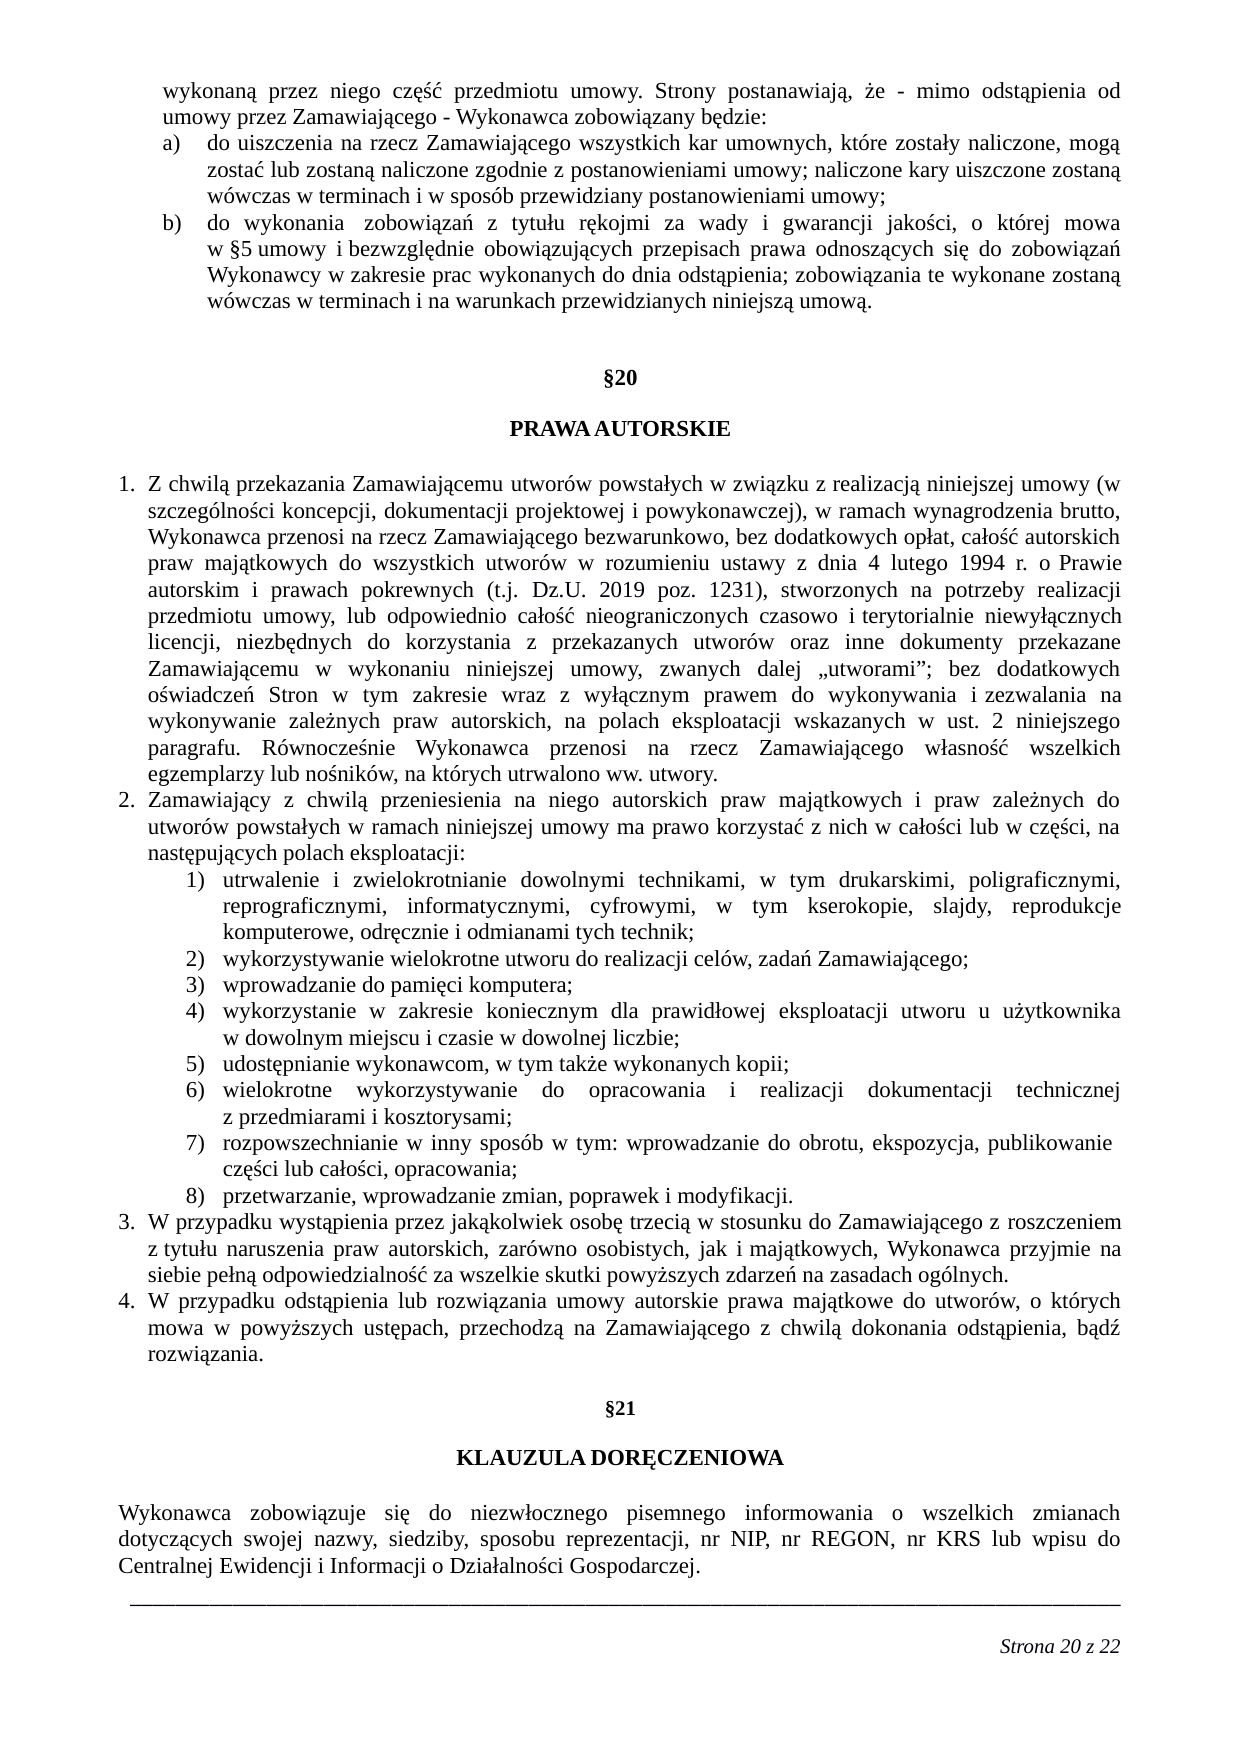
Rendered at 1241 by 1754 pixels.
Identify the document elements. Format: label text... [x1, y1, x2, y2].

list Z chwilą przekazania Zamawiającemu utworów powstałych w związku z realizacją niniejszej umowy (w szczególności koncepcji, dokumentacji projektowej i powykonawczej), w ramach wynagrodzenia brutto, Wykonawca przenosi na rzecz Zamawiającego bezwarunkowo, bez dodatkowych opłat, całość autorskich praw majątkowych do wszystkich utworów w rozumieniu ustawy z dnia 4 lutego 1994 r. o Prawie autorskim i prawach pokrewnych (t.j. Dz.U. 2019 poz. 1231), stworzonych na potrzeby realizacji przedmiotu umowy, lub odpowiednio całość nieograniczonych czasowo i terytorialnie niewyłącznych licencji, niezbędnych do korzystania z przekazanych utworów oraz inne dokumenty przekazane Zamawiającemu w wykonaniu niniejszej umowy, zwanych dalej „utworami”; bez dodatkowych oświadczeń Stron w tym zakresie wraz z wyłącznym prawem do wykonywania i zezwalania na wykonywanie zależnych praw autorskich, na polach eksploatacji wskazanych w ust. 2 niniejszego paragrafu. Równocześnie Wykonawca przenosi na rzecz Zamawiającego własność wszelkich egzemplarzy lub nośników, na których utrwalono ww. utwory. [118, 470, 1122, 787]
text KLAUZULA DORĘCZENIOWA [118, 1444, 1122, 1470]
list rozpowszechnianie w inny sposób w tym: wprowadzanie do obrotu, ekspozycja, publikowanie części lub całości, opracowania; [186, 1129, 1122, 1182]
list wykorzystanie w zakresie koniecznym dla prawidłowej eksploatacji utworu u użytkownika w dowolnym miejscu i czasie w dowolnej liczbie; [186, 997, 1122, 1050]
list do uiszczenia na rzecz Zamawiającego wszystkich kar umownych, które zostały naliczone, mogą zostać lub zostaną naliczone zgodnie z postanowieniami umowy; naliczone kary uiszczone zostaną wówczas w terminach i w sposób przewidziany postanowieniami umowy; [162, 129, 1122, 208]
list wielokrotne wykorzystywanie do opracowania i realizacji dokumentacji technicznej z przedmiarami i kosztorysami; [186, 1076, 1122, 1129]
list przetwarzanie, wprowadzanie zmian, poprawek i modyfikacji. [186, 1182, 1122, 1208]
list wprowadzanie do pamięci komputera; [186, 971, 1122, 997]
list udostępnianie wykonawcom, w tym także wykonanych kopii; [186, 1050, 1122, 1076]
list do wykonania zobowiązań z tytułu rękojmi za wady i gwarancji jakości, o której mowa w §5 umowy i bezwzględnie obowiązujących przepisach prawa odnoszących się do zobowiązań Wykonawcy w zakresie prac wykonanych do dnia odstąpienia; zobowiązania te wykonane zostaną wówczas w terminach i na warunkach przewidzianych niniejszą umową. [162, 208, 1122, 314]
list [118, 77, 1122, 129]
list W przypadku wystąpienia przez jakąkolwiek osobę trzecią w stosunku do Zamawiającego z roszczeniem z tytułu naruszenia praw autorskich, zarówno osobistych, jak i majątkowych, Wykonawca przyjmie na siebie pełną odpowiedzialność za wszelkie skutki powyższych zdarzeń na zasadach ogólnych. [118, 1208, 1122, 1287]
text Wykonawca zobowiązuje się do niezwłocznego pisemnego informowania o wszelkich zmianach dotyczących swojej nazwy, siedziby, sposobu reprezentacji, nr NIP, nr REGON, nr KRS lub wpisu do Centralnej Ewidencji i Informacji o Działalności Gospodarczej. [118, 1499, 1122, 1578]
list Zamawiający z chwilą przeniesienia na niego autorskich praw majątkowych i praw zależnych do utworów powstałych w ramach niniejszej umowy ma prawo korzystać z nich w całości lub w części, na następujących polach eksploatacji: [118, 787, 1122, 866]
list wykorzystywanie wielokrotne utworu do realizacji celów, zadań Zamawiającego; [186, 945, 1122, 971]
text §21 [118, 1396, 1122, 1419]
text PRAWA AUTORSKIE [118, 415, 1122, 441]
list W przypadku odstąpienia lub rozwiązania umowy autorskie prawa majątkowe do utworów, o których mowa w powyższych ustępach, przechodzą na Zamawiającego z chwilą dokonania odstąpienia, bądź rozwiązania. [118, 1287, 1122, 1366]
list utrwalenie i zwielokrotnianie dowolnymi technikami, w tym drukarskimi, poligraficznymi, reprograficznymi, informatycznymi, cyfrowymi, w tym kserokopie, slajdy, reprodukcje komputerowe, odręcznie i odmianami tych technik; [186, 866, 1122, 945]
text §20 [118, 364, 1122, 391]
